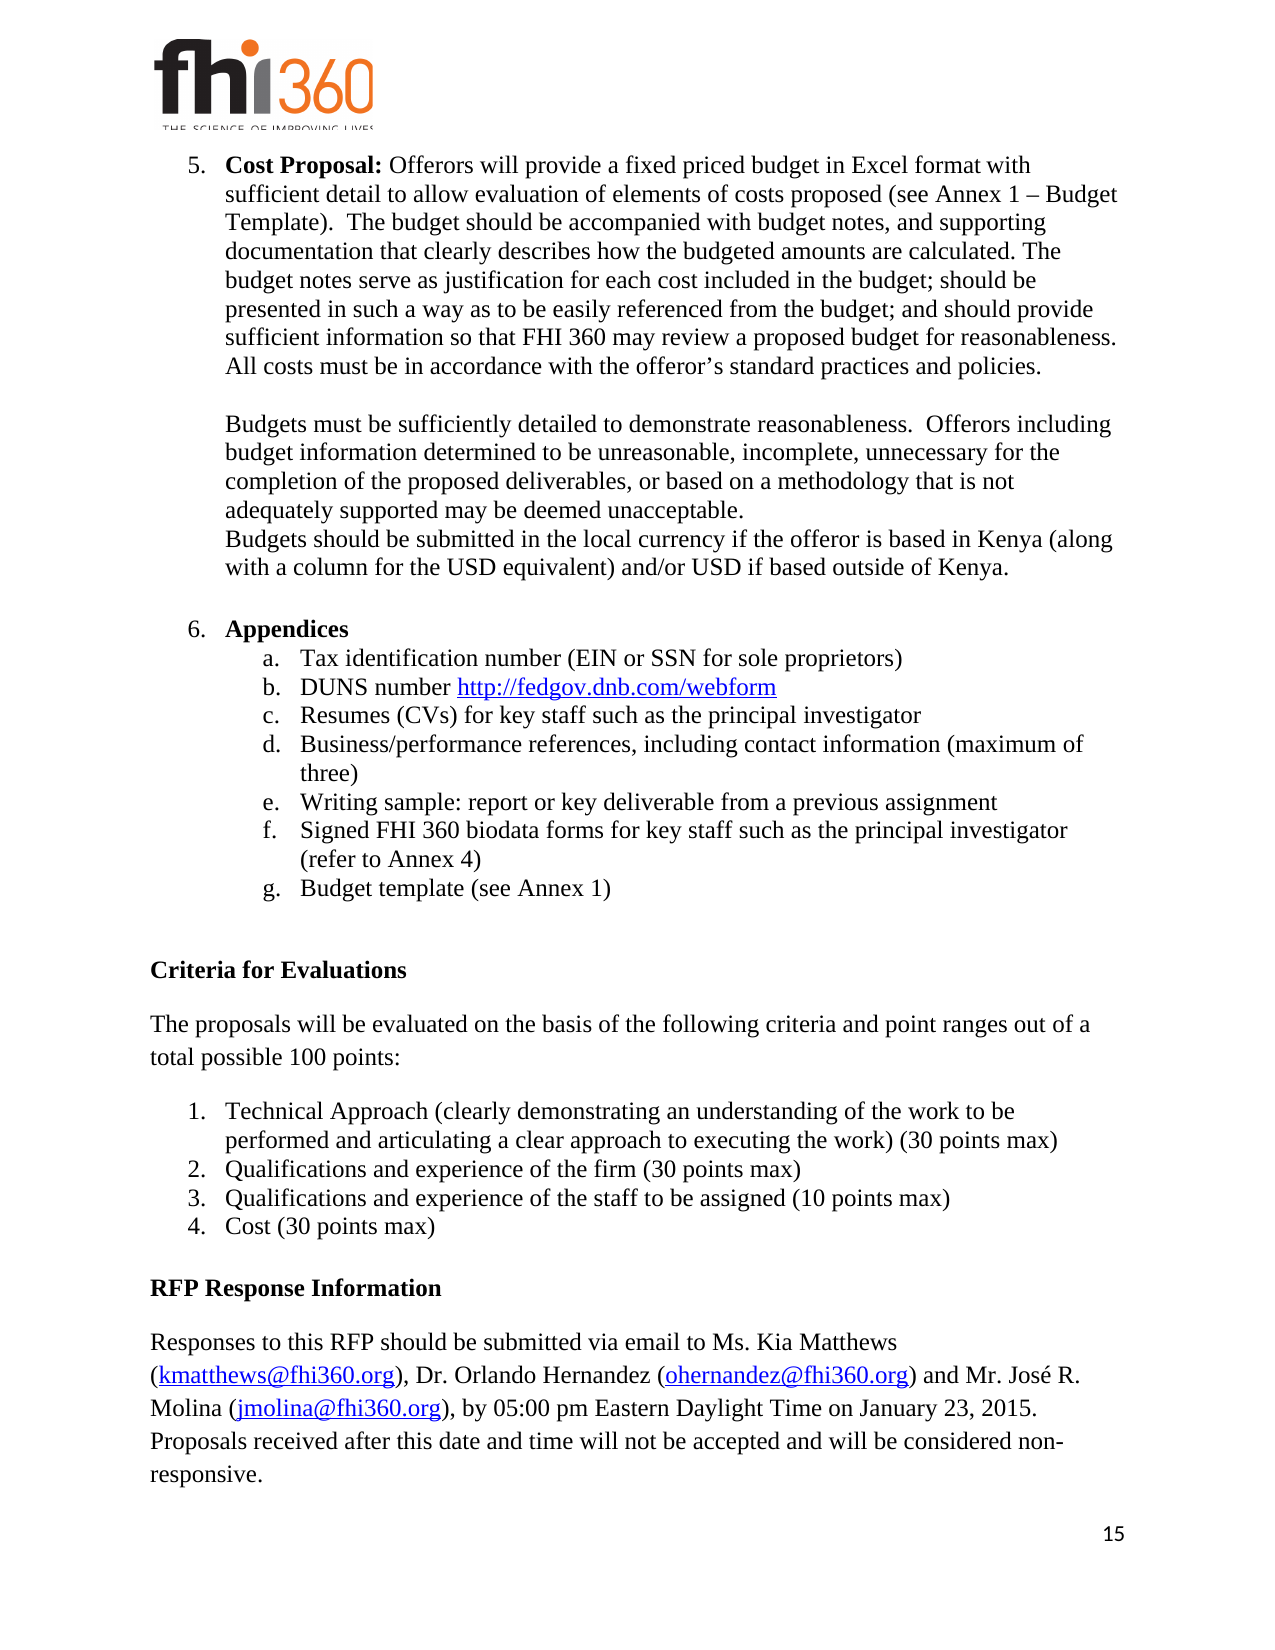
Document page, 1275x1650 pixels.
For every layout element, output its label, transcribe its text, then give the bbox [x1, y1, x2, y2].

list DUNS number http://fedgov.dnb.com/webform [262, 672, 1125, 701]
list Technical Approach (clearly demonstrating an understanding of the work to be performed and articulating a clear approach to executing the work) (30 points max) [187, 1096, 1125, 1154]
list Tax identification number (EIN or SSN for sole proprietors) [262, 643, 1125, 672]
list Qualifications and experience of the firm (30 points max) [187, 1154, 1125, 1183]
list Budget template (see Annex 1) [262, 873, 1125, 902]
list Cost Proposal: Offerors will provide a fixed priced budget in Excel format with sufficient detail to allow evaluation of elements of costs proposed (see Annex 1 – Budget Template). The budget should be accompanied with budget notes, and supporting documentation that clearly describes how the budgeted amounts are calculated. The budget notes serve as justification for each cost included in the budget; should be presented in such a way as to be easily referenced from the budget; and should provide sufficient information so that FHI 360 may review a proposed budget for reasonableness. All costs must be in accordance with the offeror’s standard practices and policies. [187, 150, 1125, 380]
list Resumes (CVs) for key staff such as the principal investigator [262, 701, 1125, 729]
list Signed FHI 360 biodata forms for key staff such as the principal investigator (refer to Annex 4) [262, 816, 1125, 873]
list Business/performance references, including contact information (maximum of three) [262, 729, 1125, 787]
text Criteria for Evaluations [150, 956, 1125, 984]
text RFP Response Information [150, 1273, 1125, 1302]
list Budgets must be sufficiently detailed to demonstrate reasonableness. Offerors including budget information determined to be unreasonable, incomplete, unnecessary for the completion of the proposed deliverables, or based on a methodology that is not adequately supported may be deemed unacceptable. [225, 409, 1125, 524]
list Cost (30 points max) [187, 1211, 1125, 1240]
list Qualifications and experience of the staff to be assigned (10 points max) [187, 1183, 1125, 1211]
text Responses to this RFP should be submitted via email to Ms. Kia Matthews (kmatthews@fhi360.org), Dr. Orlando Hernandez (ohernandez@fhi360.org) and Mr. José R. Molina (jmolina@fhi360.org), by 05:00 pm Eastern Daylight Time on January 23, 2015. Proposals received after this date and time will not be accepted and will be considered non-responsive. [150, 1327, 1125, 1488]
list Writing sample: report or key deliverable from a previous assignment [262, 787, 1125, 816]
picture [153, 39, 373, 130]
text The proposals will be evaluated on the basis of the following criteria and point ranges out of a total possible 100 points: [150, 1009, 1125, 1071]
list Budgets should be submitted in the local currency if the offeror is based in Kenya (along with a column for the USD equivalent) and/or USD if based outside of Kenya. [225, 524, 1125, 581]
list Appendices [187, 614, 1125, 643]
